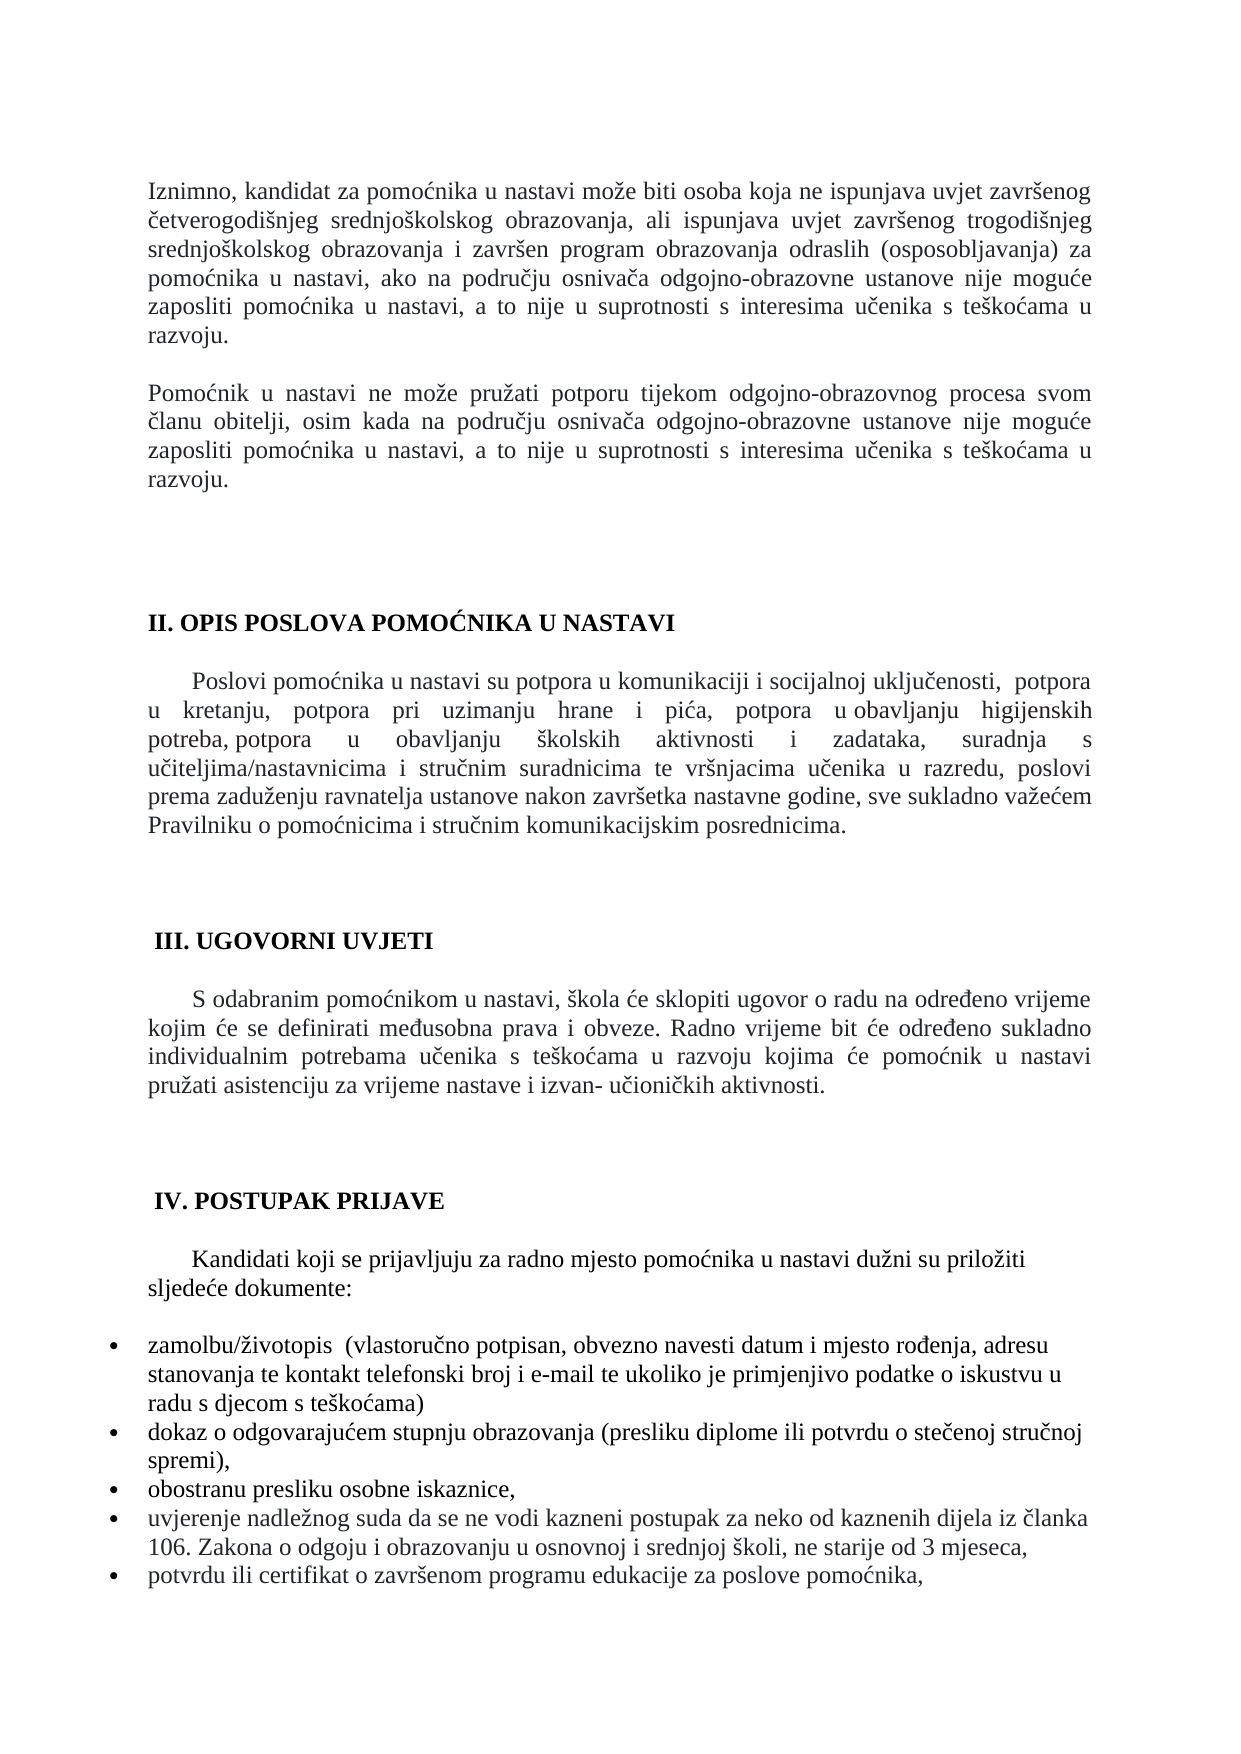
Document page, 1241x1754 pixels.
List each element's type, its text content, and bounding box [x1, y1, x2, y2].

list dokaz o odgovarajućem stupnju obrazovanja (presliku diplome ili potvrdu o stečenoj stručnoj spremi), [110, 1417, 1093, 1474]
list uvjerenje nadležnog suda da se ne vodi kazneni postupak za neko od kaznenih dijela iz članka 106. Zakona o odgoju i obrazovanju u osnovnoj i srednjoj školi, ne starije od 3 mjeseca, [110, 1503, 1093, 1561]
text Kandidati koji se prijavljuju za radno mjesto pomoćnika u nastavi dužni su priložiti sljedeće dokumente: [148, 1244, 1093, 1301]
text Poslovi pomoćnika u nastavi su potpora u komunikaciji i socijalnoj uključenosti, potpora u kretanju, potpora pri uzimanju hrane i pića, potpora u obavljanju higijenskih potreba, potpora u obavljanju školskih aktivnosti i zadataka, suradnja s učiteljima/nastavnicima i stručnim suradnicima te vršnjacima učenika u razredu, poslovi prema zaduženju ravnatelja ustanove nakon završetka nastavne godine, sve sukladno važećem Pravilniku o pomoćnicima i stručnim komunikacijskim posrednicima. [148, 666, 1093, 839]
list potvrdu ili certifikat o završenom programu edukacije za poslove pomoćnika, [110, 1561, 1093, 1589]
text IV. POSTUPAK PRIJAVE [148, 1186, 1093, 1215]
list zamolbu/životopis (vlastoručno potpisan, obvezno navesti datum i mjesto rođenja, adresu stanovanja te kontakt telefonski broj i e-mail te ukoliko je primjenjivo podatke o iskustvu u radu s djecom s teškoćama) [110, 1331, 1093, 1417]
text III. UGOVORNI UVJETI [148, 926, 1093, 955]
list obostranu presliku osobne iskaznice, [110, 1474, 1093, 1503]
text S odabranim pomoćnikom u nastavi, škola će sklopiti ugovor o radu na određeno vrijeme kojim će se definirati međusobna prava i obveze. Radno vrijeme bit će određeno sukladno individualnim potrebama učenika s teškoćama u razvoju kojima će pomoćnik u nastavi pružati asistenciju za vrijeme nastave i izvan- učioničkih aktivnosti. [148, 984, 1093, 1099]
text Iznimno, kandidat za pomoćnika u nastavi može biti osoba koja ne ispunjava uvjet završenog četverogodišnjeg srednjoškolskog obrazovanja, ali ispunjava uvjet završenog trogodišnjeg srednjoškolskog obrazovanja i završen program obrazovanja odraslih (osposobljavanja) za pomoćnika u nastavi, ako na području osnivača odgojno-obrazovne ustanove nije moguće zaposliti pomoćnika u nastavi, a to nije u suprotnosti s interesima učenika s teškoćama u razvoju. [148, 176, 1093, 349]
text Pomoćnik u nastavi ne može pružati potporu tijekom odgojno-obrazovnog procesa svom članu obitelji, osim kada na području osnivača odgojno-obrazovne ustanove nije moguće zaposliti pomoćnika u nastavi, a to nije u suprotnosti s interesima učenika s teškoćama u razvoju. [148, 378, 1093, 493]
text II. OPIS POSLOVA POMOĆNIKA U NASTAVI [148, 608, 1093, 637]
